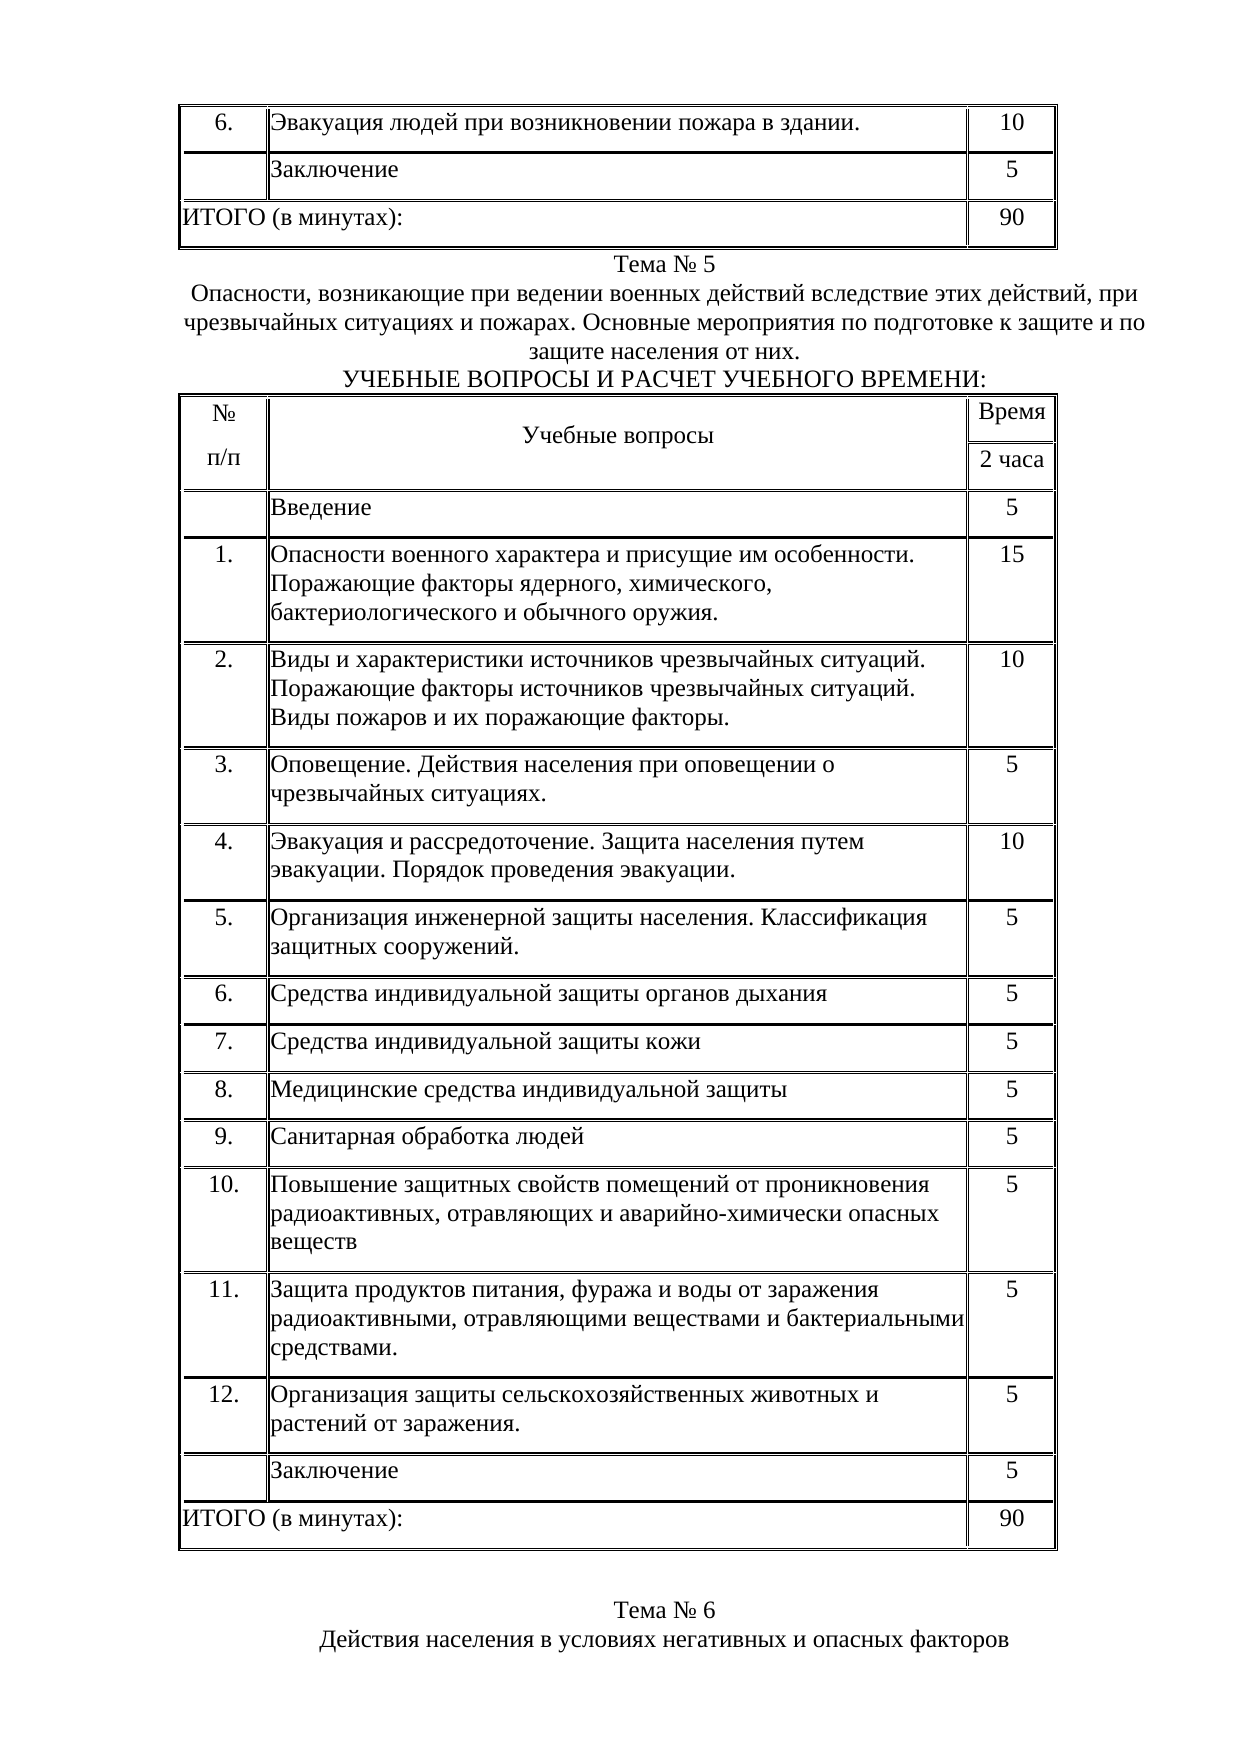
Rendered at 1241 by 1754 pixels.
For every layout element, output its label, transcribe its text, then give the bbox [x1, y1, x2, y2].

table_cell 5 [968, 1166, 1056, 1271]
table_cell 2 часа [968, 441, 1056, 488]
table_cell Средства индивидуальной защиты органов дыхания [270, 979, 966, 1023]
table_cell Организация защиты сельскохозяйственных животных и растений от заражения. [270, 1379, 966, 1452]
table_cell Эвакуация людей при возникновении пожара в здании. [268, 107, 967, 151]
table_cell Санитарная обработка людей [270, 1122, 966, 1166]
table_header № п/п [181, 395, 268, 488]
table_cell 5 [969, 1376, 1054, 1452]
table_cell 5 [969, 899, 1054, 975]
table_cell [181, 151, 266, 199]
table_header Учебные вопросы [268, 397, 967, 488]
table_cell 7. [180, 1023, 266, 1071]
table_cell 5 [968, 1271, 1056, 1376]
table_cell 10 [968, 823, 1056, 899]
table_cell Заключение [270, 1456, 966, 1500]
table_cell 11. [180, 1271, 268, 1376]
table_cell Опасности военного характера и присущие им особенности. Поражающие факторы ядерного, химического, бактериологического и обычного оружия. [270, 539, 966, 641]
text Тема № 6 [177, 1595, 1152, 1624]
table_cell 5 [969, 1023, 1056, 1071]
table_cell 5 [969, 1118, 1055, 1166]
table_cell Эвакуация и рассредоточение. Защита населения путем эвакуации. Порядок проведения эвакуации. [270, 826, 966, 899]
table_cell 5 [969, 1452, 1055, 1500]
table_cell 10 [968, 107, 1054, 151]
text Действия населения в условиях негативных и опасных факторов [177, 1624, 1152, 1653]
table_cell 90 [968, 1500, 1054, 1547]
table_cell 8. [180, 1071, 268, 1118]
table_cell Виды и характеристики источников чрезвычайных ситуаций. Поражающие факторы источников чрезвычайных ситуаций. Виды пожаров и их поражающие факторы. [270, 645, 966, 746]
table_cell Оповещение. Действия населения при оповещении о чрезвычайных ситуациях. [270, 750, 966, 823]
table_cell 5. [181, 899, 266, 975]
table_cell 4. [180, 823, 268, 899]
table_cell 5 [968, 1071, 1056, 1118]
text Опасности, возникающие при ведении военных действий вследствие этих действий, при чрезвычайных ситуациях и пожарах. Основные мероприятия по подготовке к защите и по защите населения от них. [177, 278, 1152, 364]
table_cell ИТОГО (в минутах): [181, 1500, 967, 1547]
table_cell Повышение защитных свойств помещений от проникновения радиоактивных, отравляющих и аварийно-химически опасных веществ [270, 1169, 966, 1271]
text УЧЕБНЫЕ ВОПРОСЫ И РАСЧЕТ УЧЕБНОГО ВРЕМЕНИ: [177, 364, 1152, 393]
table_cell 5 [969, 489, 1055, 536]
table_cell 5 [969, 151, 1054, 199]
table_cell Введение [270, 492, 966, 536]
table_header Время [968, 397, 1054, 441]
table_cell 5 [969, 746, 1055, 823]
table_cell 12. [181, 1376, 266, 1452]
table_cell 5 [969, 975, 1055, 1023]
table_cell 15 [969, 536, 1054, 641]
table_cell ИТОГО (в минутах): [180, 199, 967, 246]
table_cell 9. [181, 1118, 266, 1166]
table_cell 6. [181, 105, 268, 151]
table_cell 10. [180, 1166, 268, 1271]
table_cell 1. [181, 536, 266, 641]
table_cell [181, 1452, 266, 1500]
table_cell 90 [968, 199, 1056, 246]
table_cell 2. [181, 641, 266, 746]
table_cell Организация инженерной защиты населения. Классификация защитных сооружений. [270, 902, 966, 975]
table_cell 10 [969, 641, 1055, 746]
text Тема № 5 [177, 249, 1152, 278]
table_cell 3. [181, 746, 266, 823]
table_cell Средства индивидуальной защиты кожи [270, 1026, 966, 1071]
table_cell Медицинские средства индивидуальной защиты [270, 1074, 966, 1118]
table_cell Заключение [270, 154, 966, 199]
table_cell Защита продуктов питания, фуража и воды от заражения радиоактивными, отравляющими веществами и бактериальными средствами. [270, 1274, 966, 1376]
table_cell [181, 489, 266, 536]
table_cell 6. [181, 975, 266, 1023]
